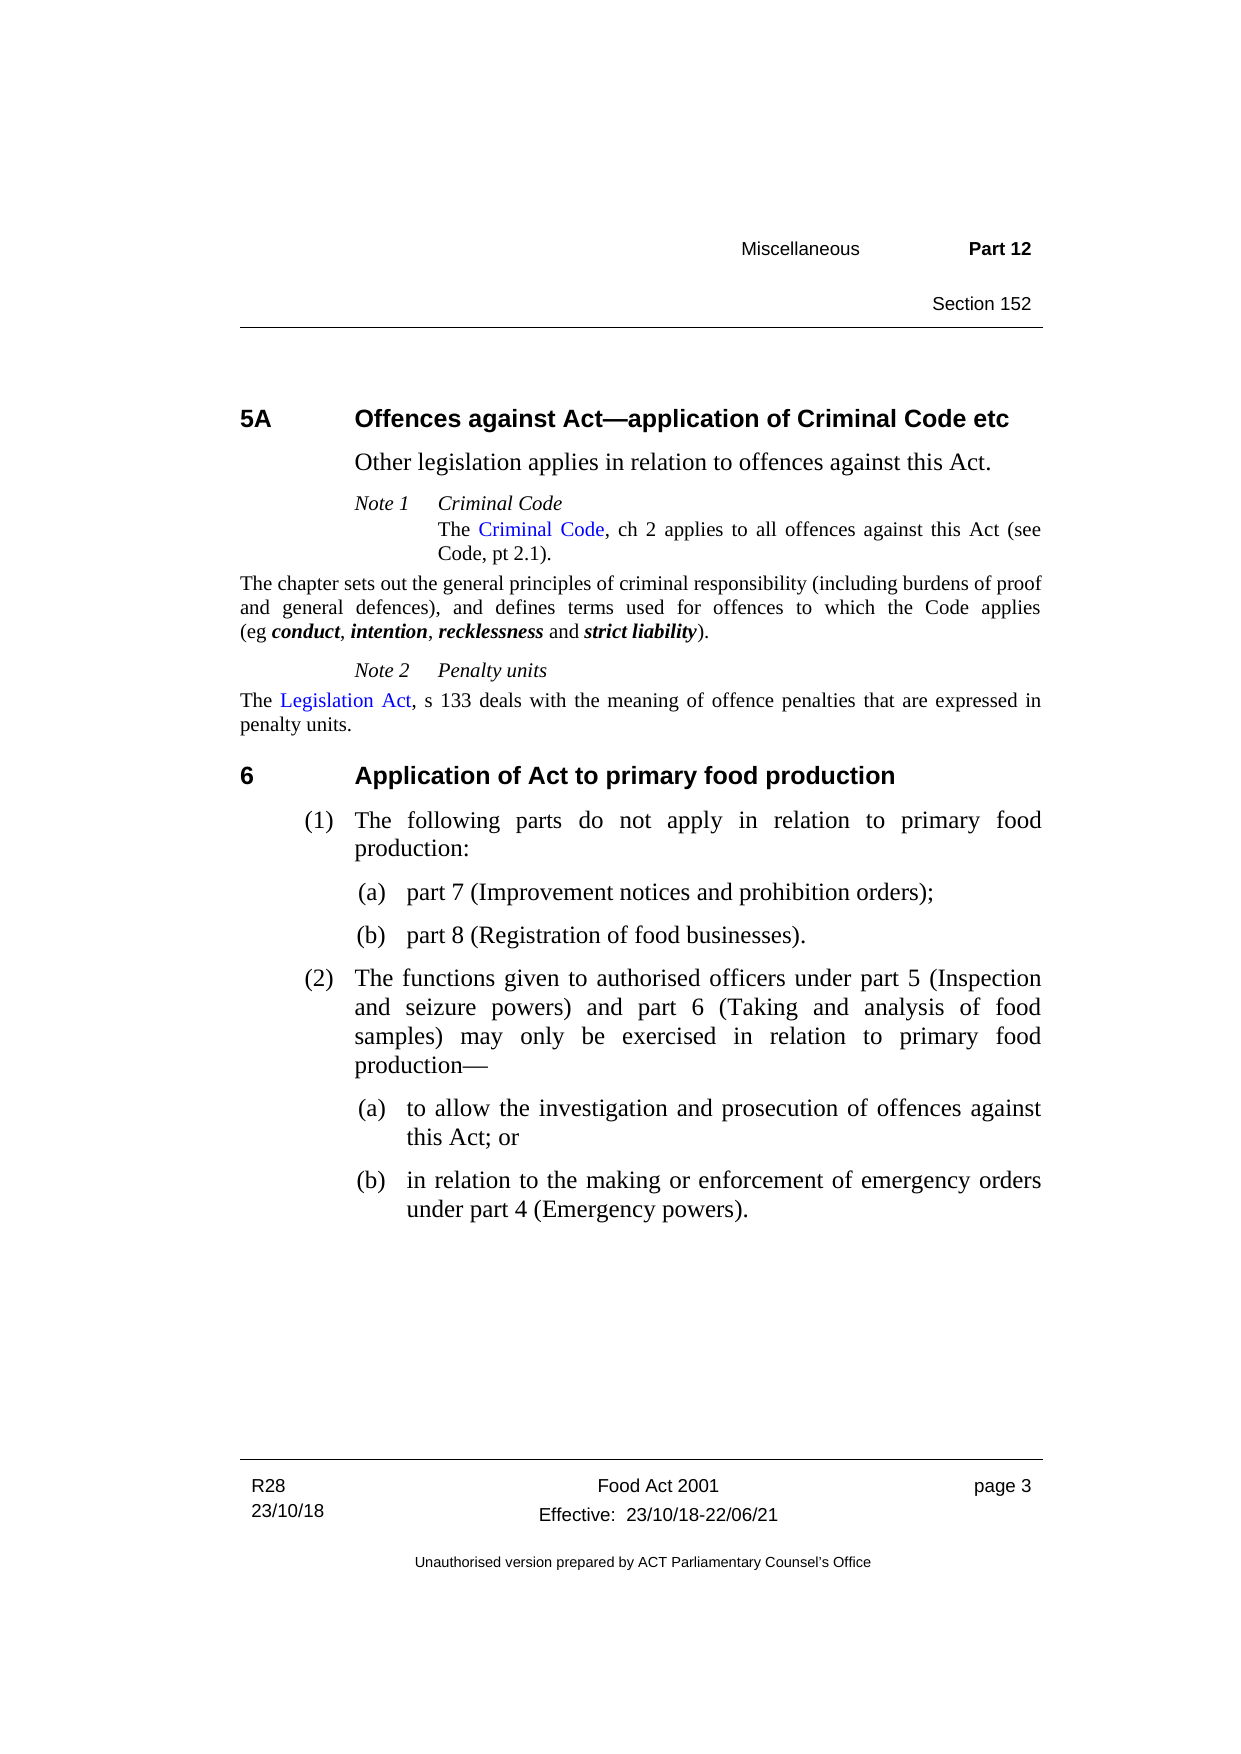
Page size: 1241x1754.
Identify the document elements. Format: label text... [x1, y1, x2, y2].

text (1) The following parts do not apply in relation to primary food production: [240, 805, 1042, 862]
text (b) part 8 (Registration of food businesses). [240, 920, 1042, 949]
text 6 Application of Act to primary food production [240, 761, 1042, 790]
text (2) The functions given to authorised officers under part 5 (Inspection and seizure powers) and part 6 (Taking and analysis of food samples) may only be exercised in relation to primary food production— [240, 963, 1042, 1078]
text The Criminal Code, ch 2 applies to all offences against this Act (see Code, pt 2.1). [438, 517, 1042, 565]
text (a) part 7 (Improvement notices and prohibition orders); [240, 877, 1042, 906]
text (b) in relation to the making or enforcement of emergency orders under part 4 (Emergency powers). [240, 1165, 1042, 1223]
text The Legislation Act, s 133 deals with the meaning of offence penalties that are expressed in penalty units. [240, 688, 1042, 736]
text Note 2 Penalty units [354, 658, 1042, 682]
text 5A Offences against Act—application of Criminal Code etc [240, 404, 1042, 433]
text The chapter sets out the general principles of criminal responsibility (including burdens of proof and general defences), and defines terms used for offences to which the Code applies (eg conduct, intention, recklessness and strict liability). [240, 571, 1042, 643]
text Note 1 Criminal Code [354, 491, 1042, 515]
text Other legislation applies in relation to offences against this Act. [354, 447, 1042, 476]
text (a) to allow the investigation and prosecution of offences against this Act; or [240, 1093, 1042, 1151]
